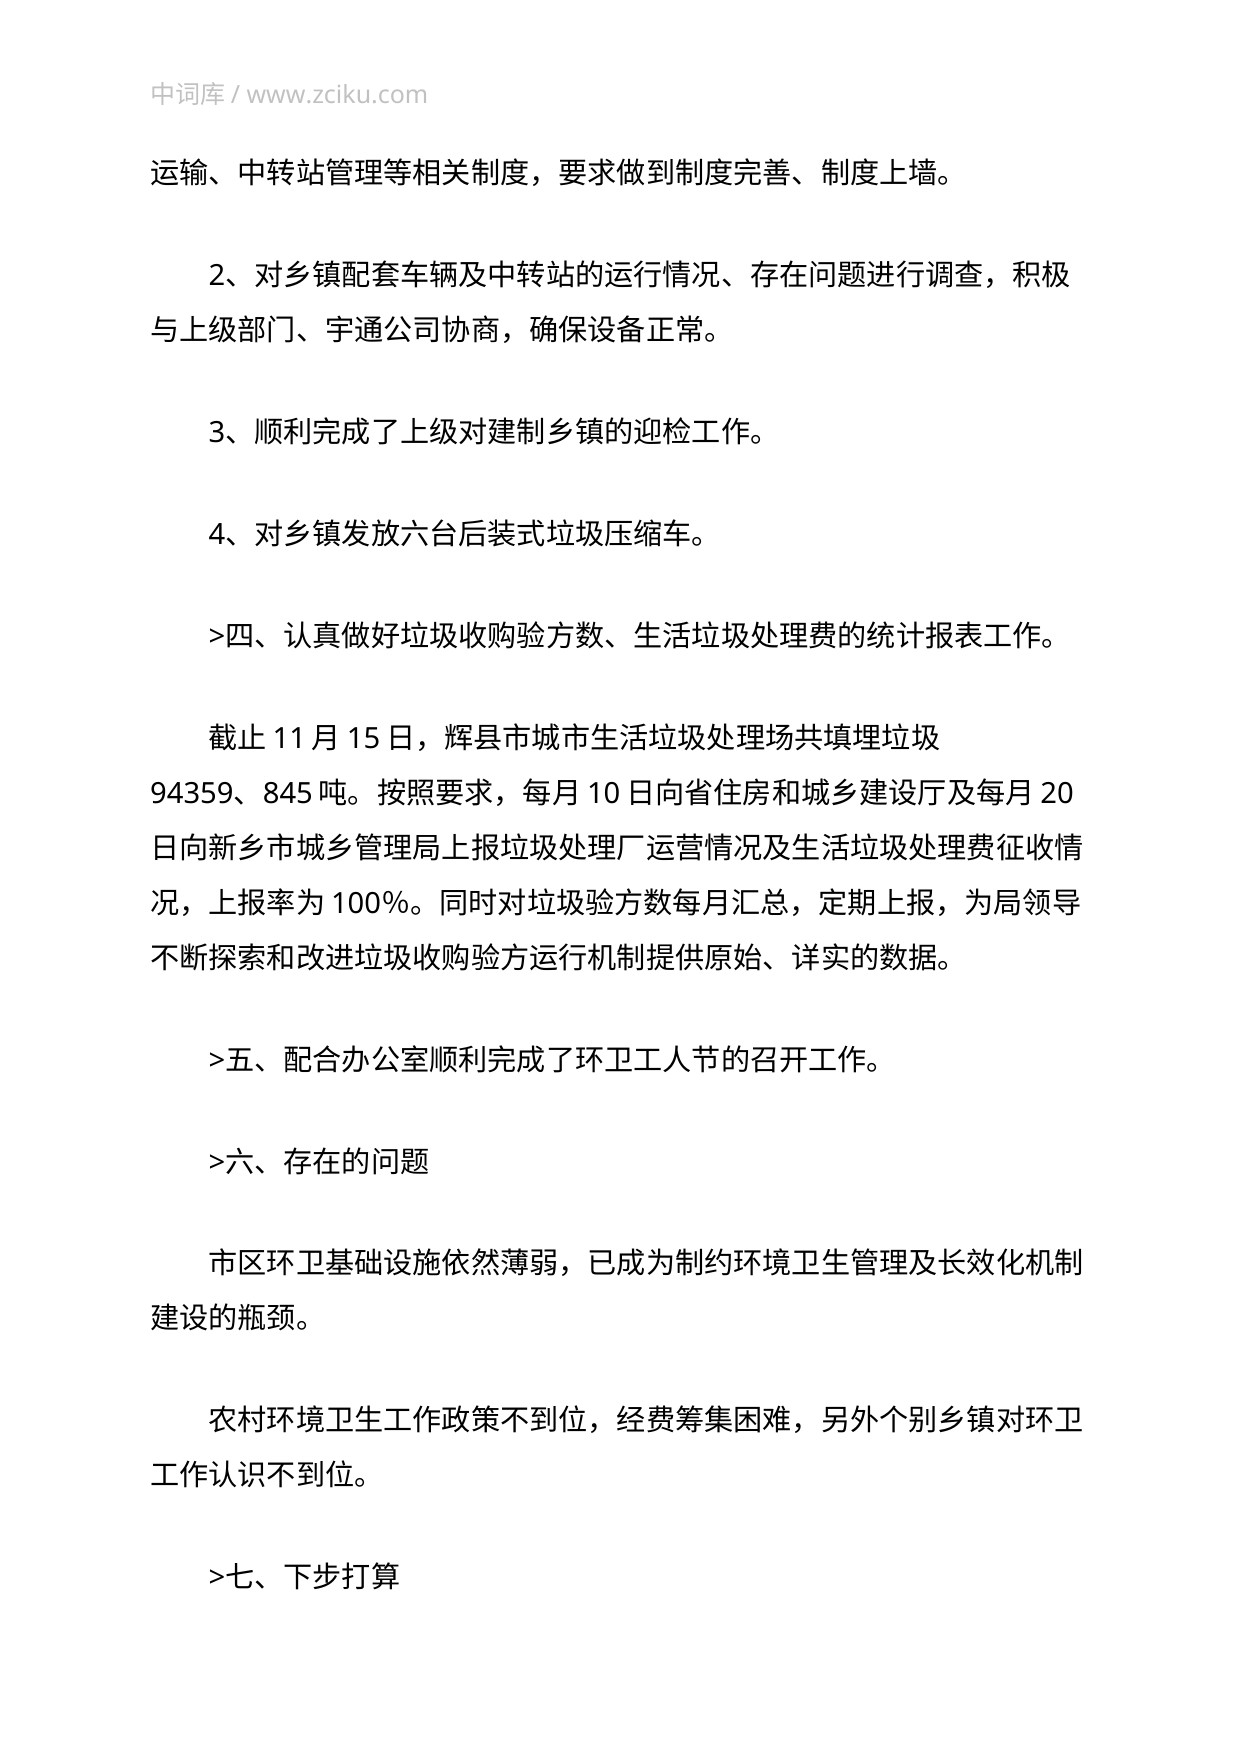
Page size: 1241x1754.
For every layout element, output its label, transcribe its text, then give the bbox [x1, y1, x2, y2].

text 2、对乡镇配套车辆及中转站的运行情况、存在问题进行调查，积极与上级部门、宇通公司协商，确保设备正常。 [150, 252, 1090, 349]
text >四、认真做好垃圾收购验方数、生活垃圾处理费的统计报表工作。 [150, 612, 1090, 655]
text >五、配合办公室顺利完成了环卫工人节的召开工作。 [150, 1036, 1090, 1078]
text 农村环境卫生工作政策不到位，经费筹集困难，另外个别乡镇对环卫工作认识不到位。 [150, 1397, 1090, 1494]
text 3、顺利完成了上级对建制乡镇的迎检工作。 [150, 408, 1090, 451]
text 截止11月15日，辉县市城市生活垃圾处理场共填埋垃圾94359、845吨。按照要求，每月10日向省住房和城乡建设厅及每月20日向新乡市城乡管理局上报垃圾处理厂运营情况及生活垃圾处理费征收情况，上报率为100％。同时对垃圾验方数每月汇总，定期上报，为局领导不断探索和改进垃圾收购验方运行机制提供原始、详实的数据。 [150, 714, 1090, 977]
text >七、下步打算 [150, 1553, 1090, 1596]
text 4、对乡镇发放六台后装式垃圾压缩车。 [150, 511, 1090, 553]
text 市区环卫基础设施依然薄弱，已成为制约环境卫生管理及长效化机制建设的瓶颈。 [150, 1240, 1090, 1337]
text >六、存在的问题 [150, 1138, 1090, 1181]
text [150, 150, 1090, 192]
